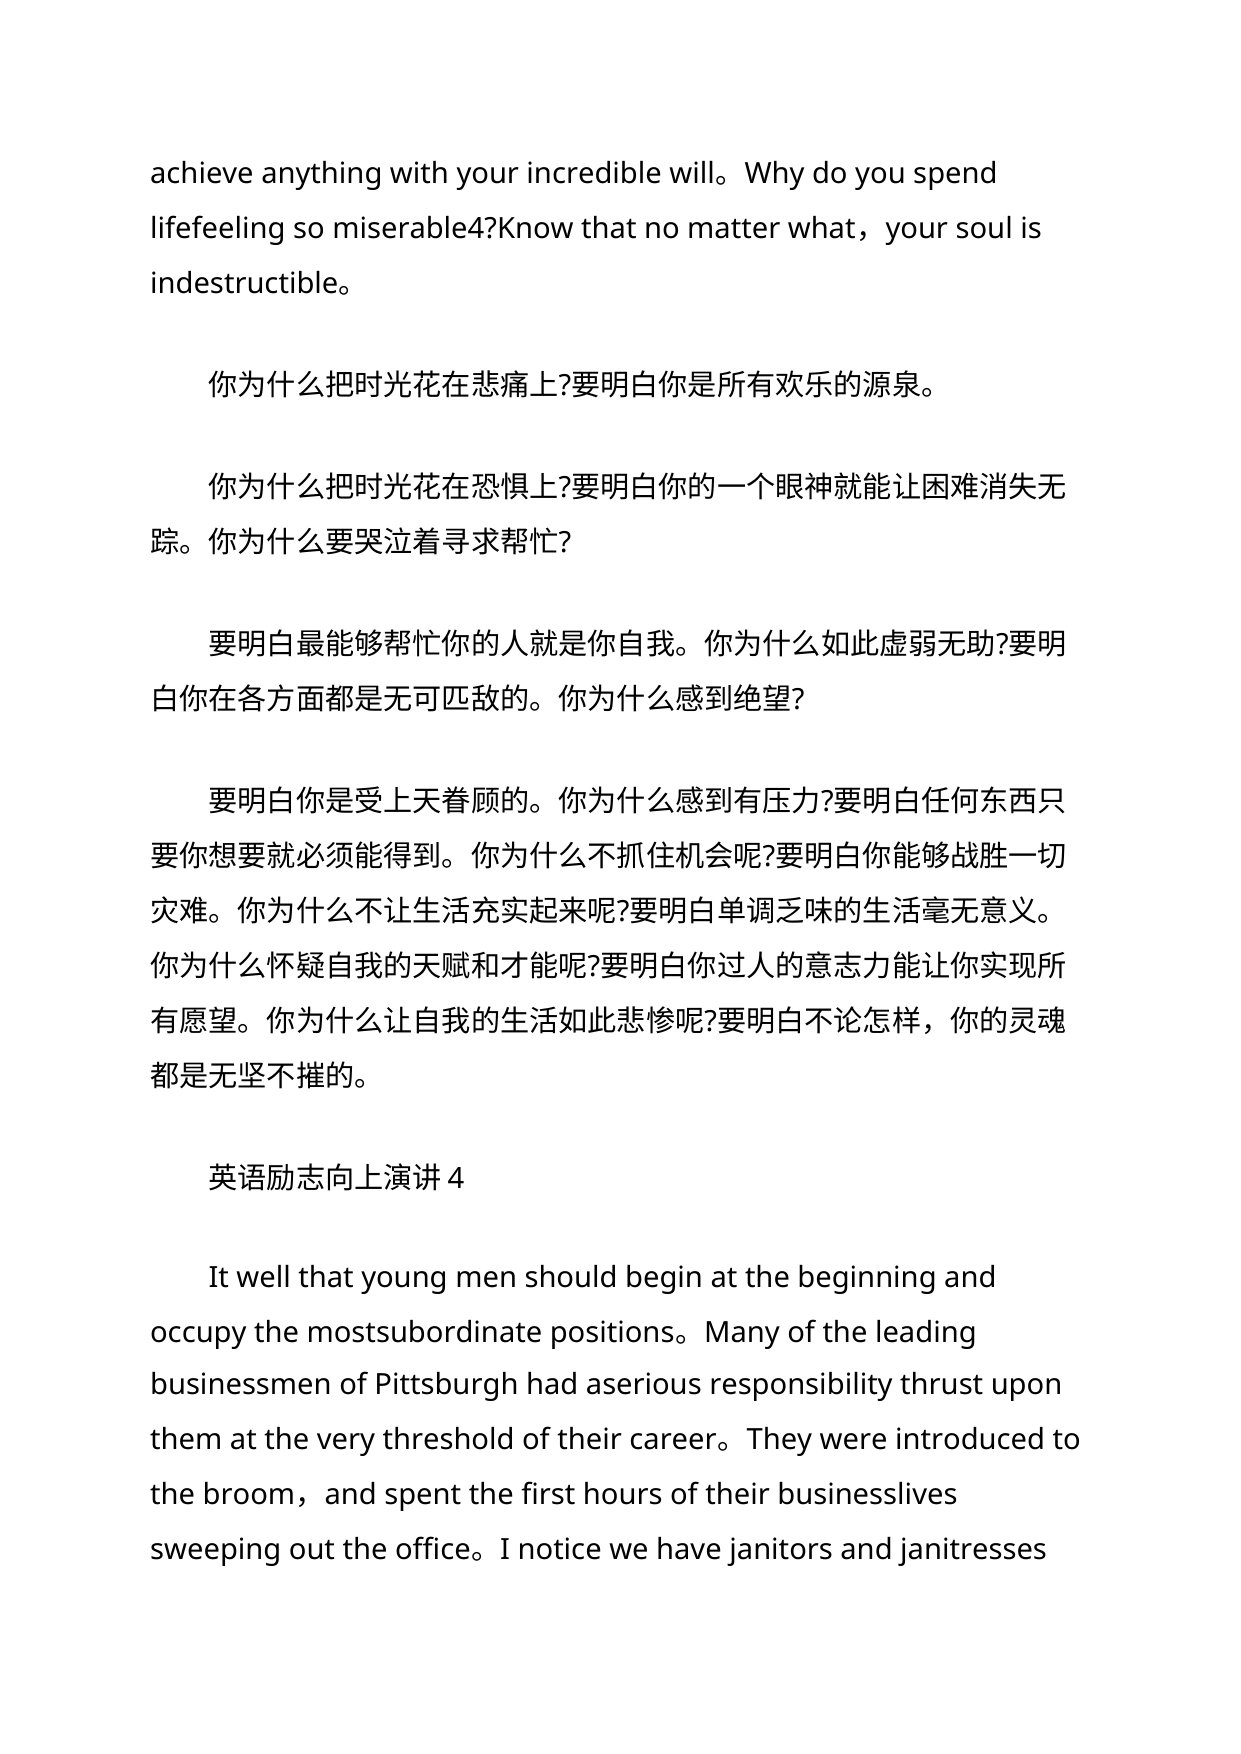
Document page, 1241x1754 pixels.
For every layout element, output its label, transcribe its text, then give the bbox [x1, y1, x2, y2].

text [150, 1257, 1090, 1568]
text 你为什么把时光花在悲痛上?要明白你是所有欢乐的源泉。 [150, 362, 1090, 404]
text 要明白最能够帮忙你的人就是你自我。你为什么如此虚弱无助?要明白你在各方面都是无可匹敌的。你为什么感到绝望? [150, 621, 1090, 718]
text 英语励志向上演讲4 [150, 1155, 1090, 1197]
text 要明白你是受上天眷顾的。你为什么感到有压力?要明白任何东西只要你想要就必须能得到。你为什么不抓住机会呢?要明白你能够战胜一切灾难。你为什么不让生活充实起来呢?要明白单调乏味的生活毫无意义。你为什么怀疑自我的天赋和才能呢?要明白你过人的意志力能让你实现所有愿望。你为什么让自我的生活如此悲惨呢?要明白不论怎样，你的灵魂都是无坚不摧的。 [150, 778, 1090, 1095]
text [150, 150, 1090, 302]
text 你为什么把时光花在恐惧上?要明白你的一个眼神就能让困难消失无踪。你为什么要哭泣着寻求帮忙? [150, 464, 1090, 561]
